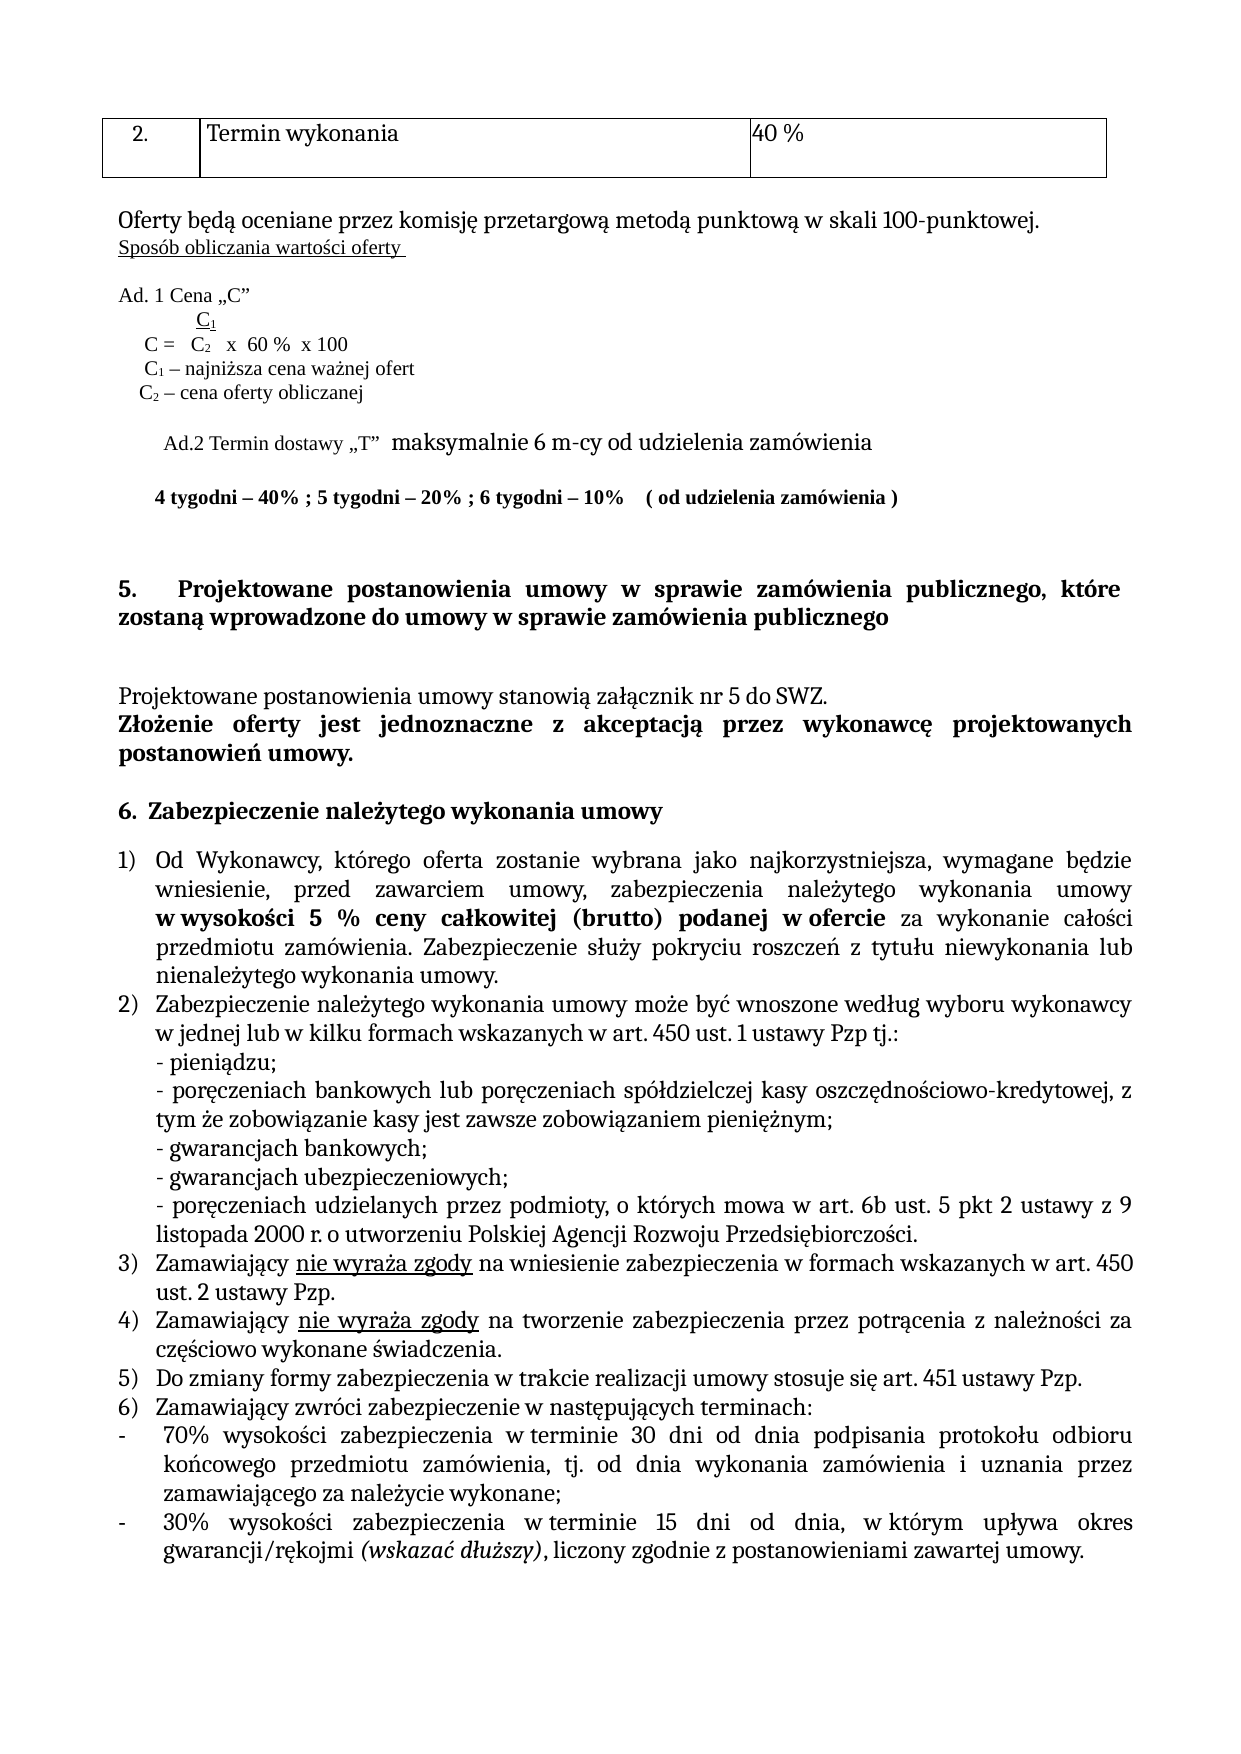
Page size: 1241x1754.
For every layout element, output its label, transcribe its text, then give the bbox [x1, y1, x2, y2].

list Zamawiający nie wyraża zgody na tworzenie zabezpieczenia przez potrącenia z należności za częściowo wykonane świadczenia. [118, 1306, 1133, 1364]
text Złożenie oferty jest jednoznaczne z akceptacją przez wykonawcę projektowanych postanowień umowy. [118, 710, 1133, 768]
text - pieniądzu; [118, 1047, 1133, 1076]
text 4 tygodni – 40% ; 5 tygodni – 20% ; 6 tygodni – 10% ( od udzielenia zamówienia ) [118, 485, 1122, 509]
text C1 – najniższa cena ważnej ofert [118, 356, 1122, 379]
list Od Wykonawcy, którego oferta zostanie wybrana jako najkorzystniejsza, wymagane będzie wniesienie, przed zawarciem umowy, zabezpieczenia należytego wykonania umowy w wysokości 5 % ceny całkowitej (brutto) podanej w ofercie za wykonanie całości przedmiotu zamówienia. Zabezpieczenie służy pokryciu roszczeń z tytułu niewykonania lub nienależytego wykonania umowy. [118, 846, 1133, 990]
text Sposób obliczania wartości oferty [118, 235, 1122, 259]
table_cell 40 % [751, 119, 1106, 177]
text C2 – cena oferty obliczanej [118, 379, 1122, 404]
text 5. Projektowane postanowienia umowy w sprawie zamówienia publicznego, które zostaną wprowadzone do umowy w sprawie zamówienia publicznego [118, 574, 1122, 632]
text Ad.2 Termin dostawy „T” maksymalnie 6 m-cy od udzielenia zamówienia [163, 428, 1133, 456]
table_cell [103, 119, 199, 177]
list Zamawiający zwróci zabezpieczenie w następujących terminach: [118, 1392, 1133, 1421]
text Ad. 1 Cena „C” [118, 283, 1122, 307]
list Do zmiany formy zabezpieczenia w trakcie realizacji umowy stosuje się art. 451 ustawy Pzp. [118, 1364, 1133, 1392]
text 6. Zabezpieczenie należytego wykonania umowy [118, 797, 1122, 825]
list 30% wysokości zabezpieczenia w terminie 15 dni od dnia, w którym upływa okres gwarancji/rękojmi (wskazać dłuższy), liczony zgodnie z postanowieniami zawartej umowy. [118, 1507, 1133, 1565]
text - gwarancjach bankowych; [156, 1134, 1133, 1162]
list 70% wysokości zabezpieczenia w terminie 30 dni od dnia podpisania protokołu odbioru końcowego przedmiotu zamówienia, tj. od dnia wykonania zamówienia i uznania przez zamawiającego za należycie wykonane; [118, 1421, 1133, 1507]
text Projektowane postanowienia umowy stanowią załącznik nr 5 do SWZ. [118, 653, 1133, 710]
text - poręczeniach udzielanych przez podmioty, o których mowa w art. 6b ust. 5 pkt 2 ustawy z 9 listopada 2000 r. o utworzeniu Polskiej Agencji Rozwoju Przedsiębiorczości. [156, 1191, 1133, 1249]
text Oferty będą oceniane przez komisję przetargową metodą punktową w skali 100-punktowej. [118, 206, 1122, 235]
table_cell Termin wykonania [201, 119, 750, 177]
text - gwarancjach ubezpieczeniowych; [156, 1162, 1133, 1191]
text C1 [118, 307, 1122, 331]
text C = C2 x 60 % x 100 [118, 331, 1122, 356]
list Zabezpieczenie należytego wykonania umowy może być wnoszone według wyboru wykonawcy w jednej lub w kilku formach wskazanych w art. 450 ust. 1 ustawy Pzp tj.: [118, 990, 1133, 1047]
text - poręczeniach bankowych lub poręczeniach spółdzielczej kasy oszczędnościowo-kredytowej, z tym że zobowiązanie kasy jest zawsze zobowiązaniem pieniężnym; [156, 1076, 1133, 1134]
list Zamawiający nie wyraża zgody na wniesienie zabezpieczenia w formach wskazanych w art. 450 ust. 2 ustawy Pzp. [118, 1249, 1133, 1306]
